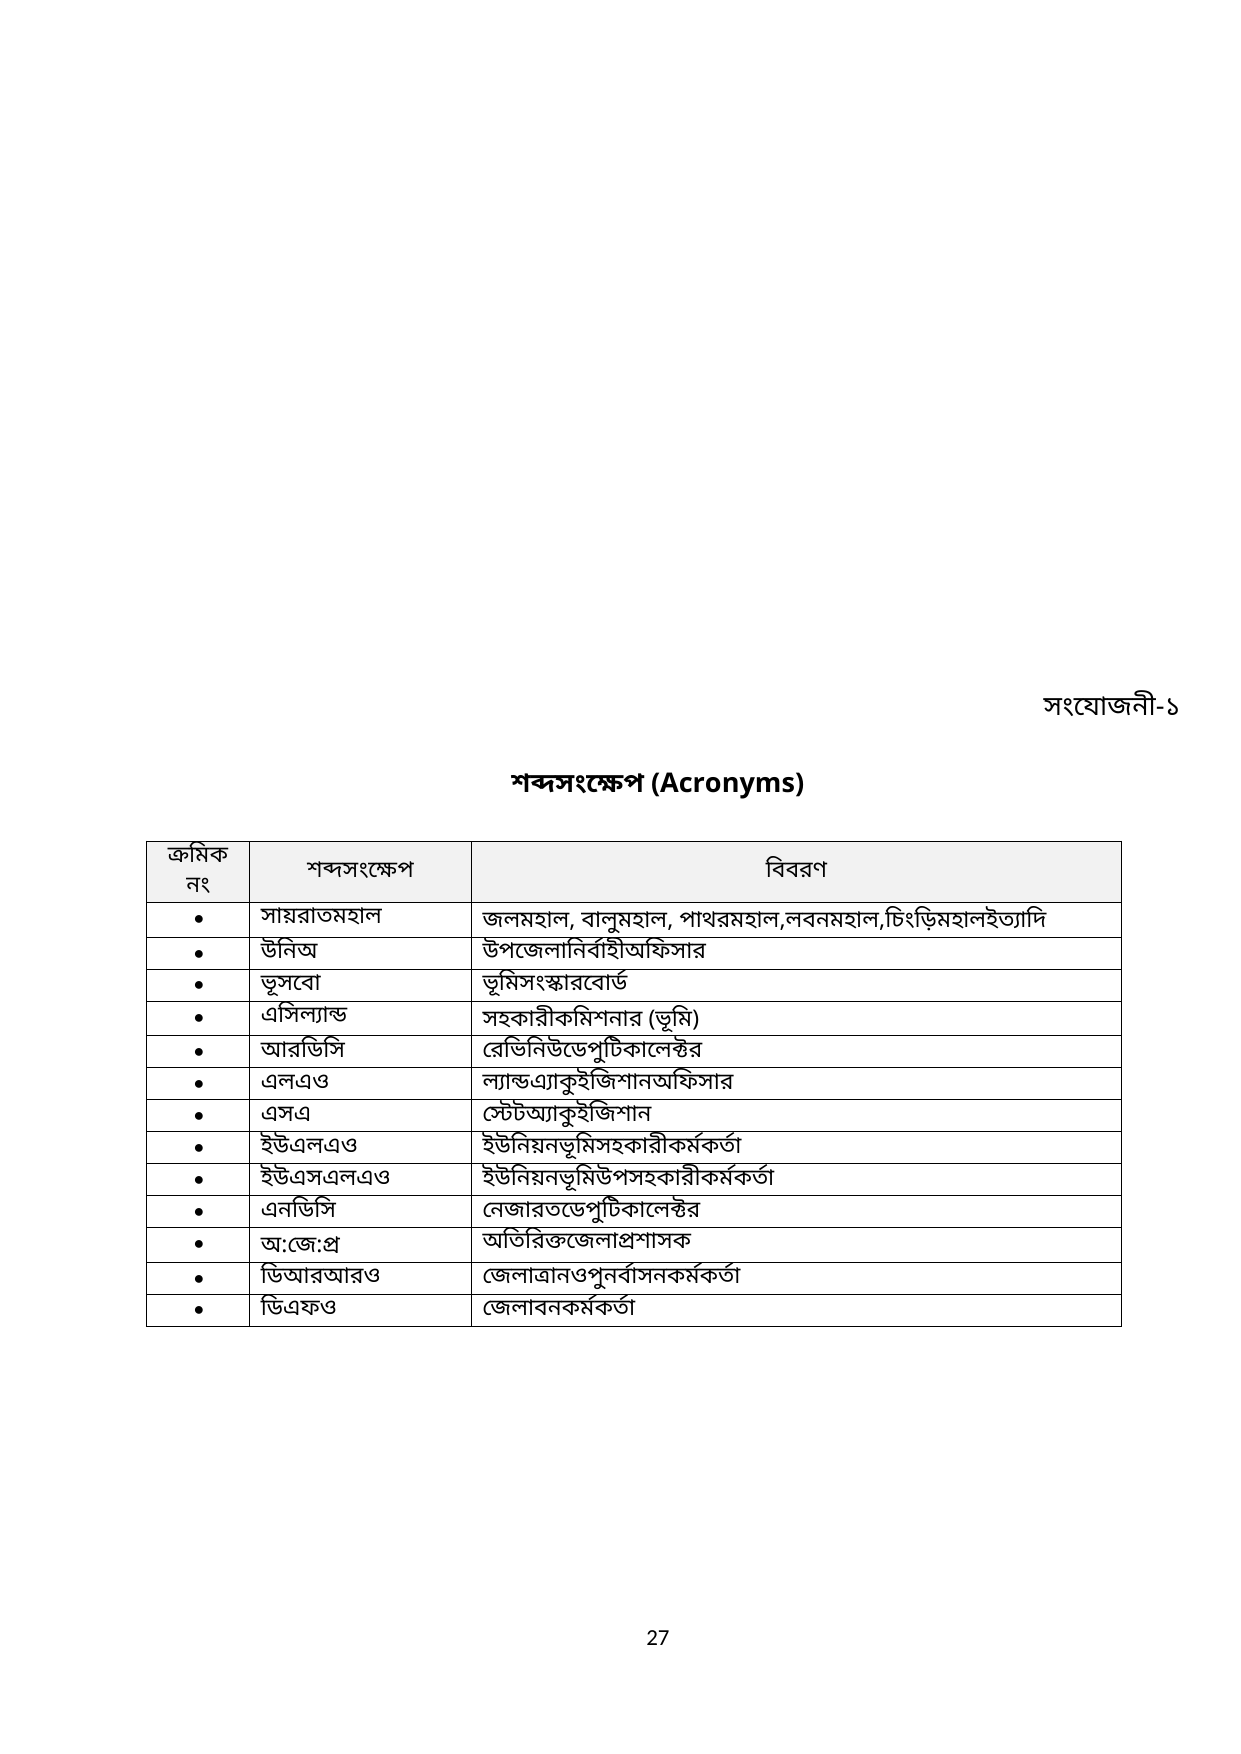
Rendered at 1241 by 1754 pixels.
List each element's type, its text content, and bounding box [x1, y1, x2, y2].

table_cell [147, 1228, 249, 1262]
table_cell ল্যান্ডএ্যাকুইজিশানঅফিসার [472, 1068, 1121, 1099]
table_cell ইউনিয়নভূমিউপসহকারীকর্মকর্তা [472, 1164, 1121, 1195]
table_cell নেজারতডেপুটিকালেক্টর [472, 1196, 1121, 1227]
table_cell এলএও [250, 1068, 471, 1099]
table_cell জেলাত্রানওপুনর্বাসনকর্মকর্তা [472, 1263, 1121, 1294]
table_cell ইউএসএলএও [250, 1164, 471, 1195]
table_cell অ:জে:প্র [250, 1228, 471, 1262]
table_cell রেভিনিউডেপুটিকালেক্টর [472, 1036, 1121, 1067]
table_cell [147, 1068, 249, 1099]
table_cell ডিআরআরও [250, 1263, 471, 1294]
table_cell [147, 1132, 249, 1163]
table_cell সহকারীকমিশনার (ভূমি) [472, 1002, 1121, 1035]
table_cell [147, 1100, 249, 1131]
table_header শব্দসংক্ষেপ [250, 842, 471, 902]
table_cell ডিএফও [250, 1295, 471, 1326]
table_cell ইউনিয়নভূমিসহকারীকর্মকর্তা [472, 1132, 1121, 1163]
table_cell ইউএলএও [250, 1132, 471, 1163]
table_cell [147, 1036, 249, 1067]
table_cell [147, 1263, 249, 1294]
table_cell এসিল্যান্ড [250, 1002, 471, 1035]
table_cell জলমহাল, বালুমহাল, পাথরমহাল,লবনমহাল,চিংড়িমহালইত্যাদি [472, 903, 1121, 937]
table_cell সায়রাতমহাল [250, 903, 471, 937]
table_cell আরডিসি [250, 1036, 471, 1067]
text সংযোজনী-১ [135, 687, 1180, 727]
table_header ক্রমিক নং [147, 842, 249, 902]
table_cell [147, 1295, 249, 1326]
table_cell উনিঅ [250, 938, 471, 969]
table_cell [147, 1196, 249, 1227]
table_cell [147, 1164, 249, 1195]
table_cell স্টেটঅ্যাকুইজিশান [472, 1100, 1121, 1131]
table_cell ভূমিসংস্কারবোর্ড [472, 970, 1121, 1001]
table_cell উপজেলানির্বাহীঅফিসার [472, 938, 1121, 969]
table_cell [147, 1002, 249, 1035]
table_cell [147, 970, 249, 1001]
table_cell [147, 938, 249, 969]
table_cell জেলাবনকর্মকর্তা [472, 1295, 1121, 1326]
table_cell অতিরিক্তজেলাপ্রশাসক [472, 1228, 1121, 1262]
table_cell এসএ [250, 1100, 471, 1131]
table_cell এনডিসি [250, 1196, 471, 1227]
table_header বিবরণ [472, 842, 1121, 902]
table_cell [147, 903, 249, 937]
text শব্দসংক্ষেপ (Acronyms) [135, 764, 1180, 804]
table_cell ভূসবো [250, 970, 471, 1001]
